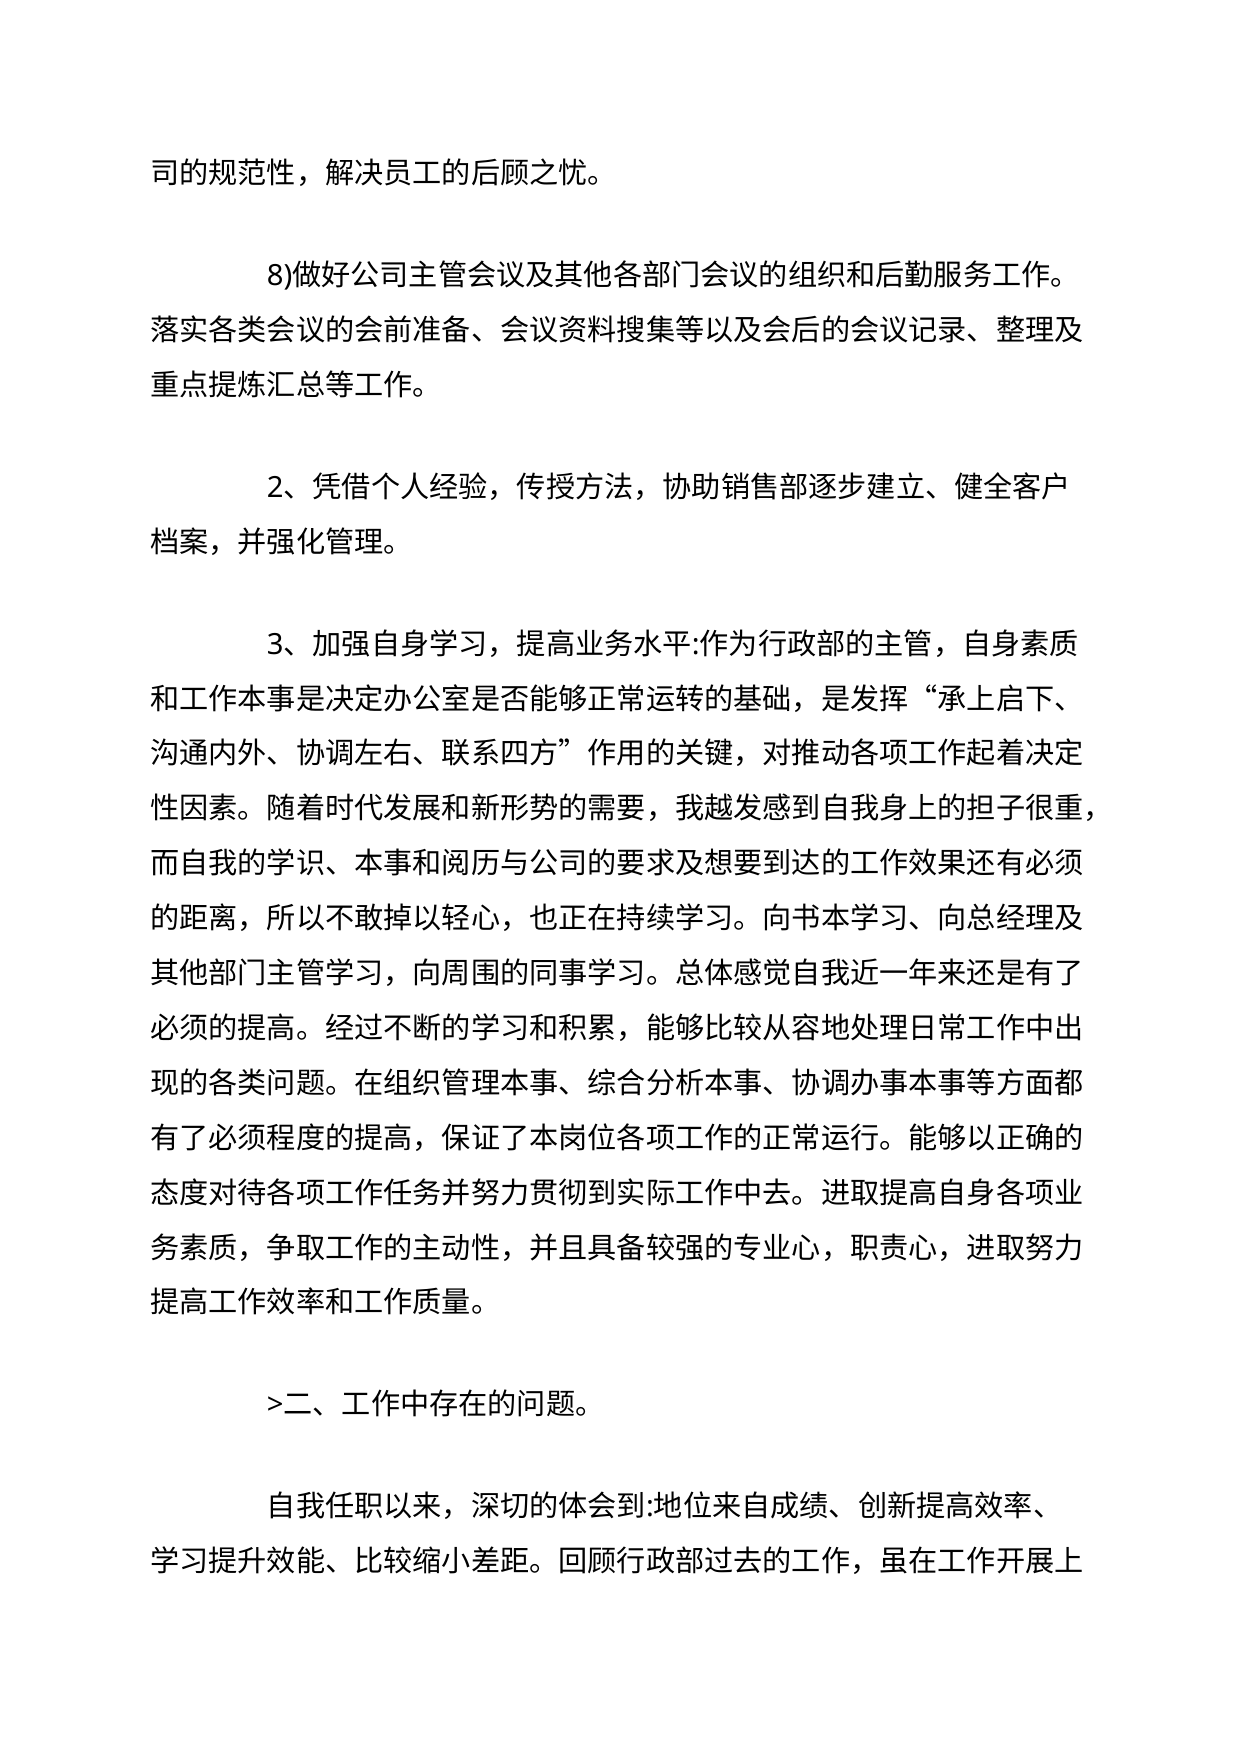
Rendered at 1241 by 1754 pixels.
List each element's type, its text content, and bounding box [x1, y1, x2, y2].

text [150, 150, 1090, 192]
text 3、加强自身学习，提高业务水平:作为行政部的主管，自身素质和工作本事是决定办公室是否能够正常运转的基础，是发挥“承上启下、沟通内外、协调左右、联系四方”作用的关键，对推动各项工作起着决定性因素。随着时代发展和新形势的需要，我越发感到自我身上的担子很重，而自我的学识、本事和阅历与公司的要求及想要到达的工作效果还有必须的距离，所以不敢掉以轻心，也正在持续学习。向书本学习、向总经理及其他部门主管学习，向周围的同事学习。总体感觉自我近一年来还是有了必须的提高。经过不断的学习和积累，能够比较从容地处理日常工作中出现的各类问题。在组织管理本事、综合分析本事、协调办事本事等方面都有了必须程度的提高，保证了本岗位各项工作的正常运行。能够以正确的态度对待各项工作任务并努力贯彻到实际工作中去。进取提高自身各项业务素质，争取工作的主动性，并且具备较强的专业心，职责心，进取努力提高工作效率和工作质量。 [150, 620, 1090, 1321]
text 2、凭借个人经验，传授方法，协助销售部逐步建立、健全客户档案，并强化管理。 [150, 463, 1090, 561]
text 8)做好公司主管会议及其他各部门会议的组织和后勤服务工作。落实各类会议的会前准备、会议资料搜集等以及会后的会议记录、整理及重点提炼汇总等工作。 [150, 252, 1090, 404]
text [150, 1483, 1090, 1580]
text >二、工作中存在的问题。 [150, 1381, 1090, 1423]
